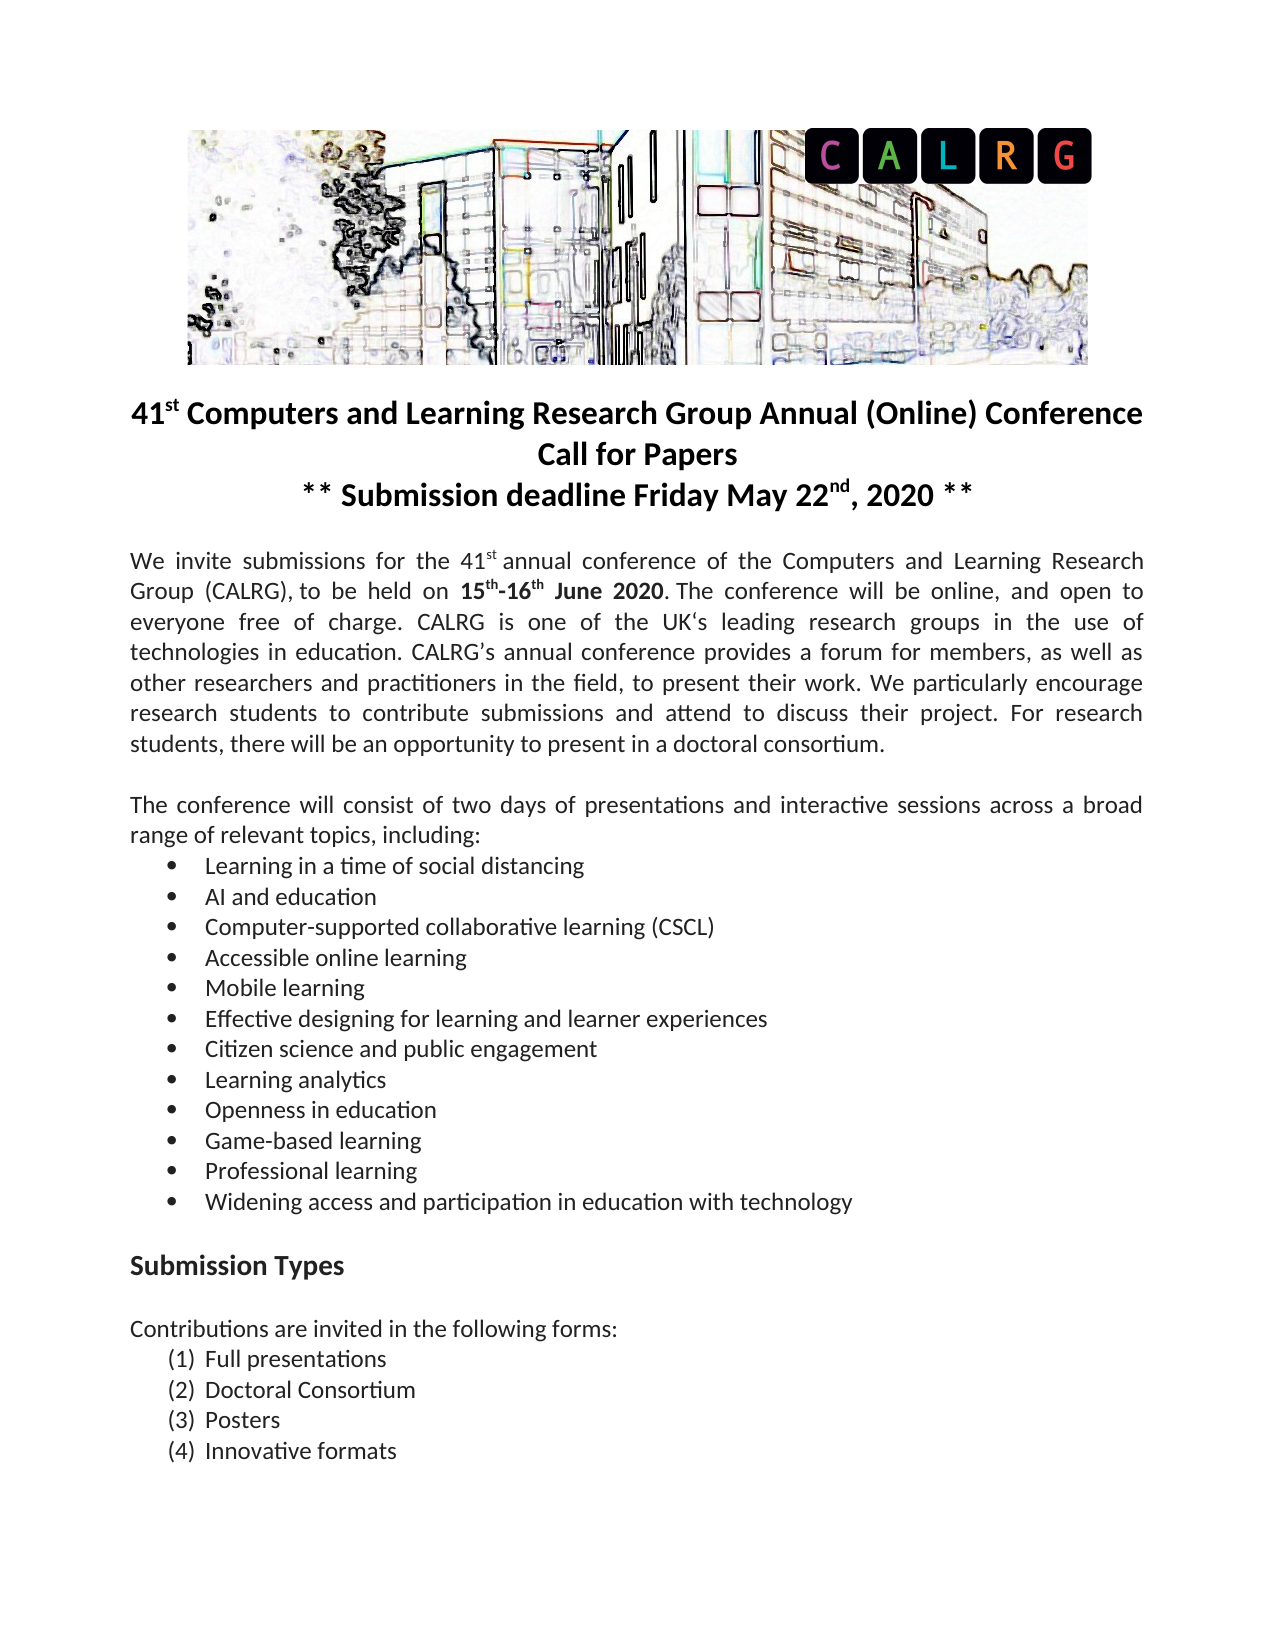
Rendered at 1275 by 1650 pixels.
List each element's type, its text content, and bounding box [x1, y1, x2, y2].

list Game-based learning [167, 1125, 1145, 1155]
list Widening access and participation in education with technology [167, 1186, 1145, 1216]
list Computer-supported collaborative learning (CSCL) [167, 911, 1145, 942]
list Posters [167, 1405, 1145, 1435]
text We invite submissions for the 41st annual conference of the Computers and Learning Research Group (CALRG), to be held on 15th-16th June 2020. The conference will be online, and open to everyone free of charge. CALRG is one of the UK‘s leading research groups in the use of technologies in education. CALRG’s annual conference provides a forum for members, as well as other researchers and practitioners in the field, to present their work. We particularly encourage research students to contribute submissions and attend to discuss their project. For research students, there will be an opportunity to present in a doctoral consortium. [130, 545, 1145, 759]
picture [187, 128, 1092, 365]
text Submission Types [130, 1247, 1145, 1283]
list Citizen science and public engagement [167, 1033, 1145, 1064]
list Accessible online learning [167, 942, 1145, 972]
list Professional learning [167, 1155, 1145, 1186]
list AI and education [167, 881, 1145, 911]
list Openness in education [167, 1094, 1145, 1125]
list Effective designing for learning and learner experiences [167, 1003, 1145, 1033]
list Doctoral Consortium [167, 1374, 1145, 1405]
text Call for Papers [130, 433, 1145, 474]
text ** Submission deadline Friday May 22nd, 2020 ** [130, 474, 1145, 514]
text Contributions are invited in the following forms: [130, 1313, 1145, 1344]
list Mobile learning [167, 972, 1145, 1003]
list Learning in a time of social distancing [167, 850, 1145, 881]
text The conference will consist of two days of presentations and interactive sessions across a broad range of relevant topics, including: [130, 789, 1145, 850]
list Innovative formats [167, 1435, 1145, 1466]
list Learning analytics [167, 1064, 1145, 1094]
list Full presentations [167, 1344, 1145, 1374]
